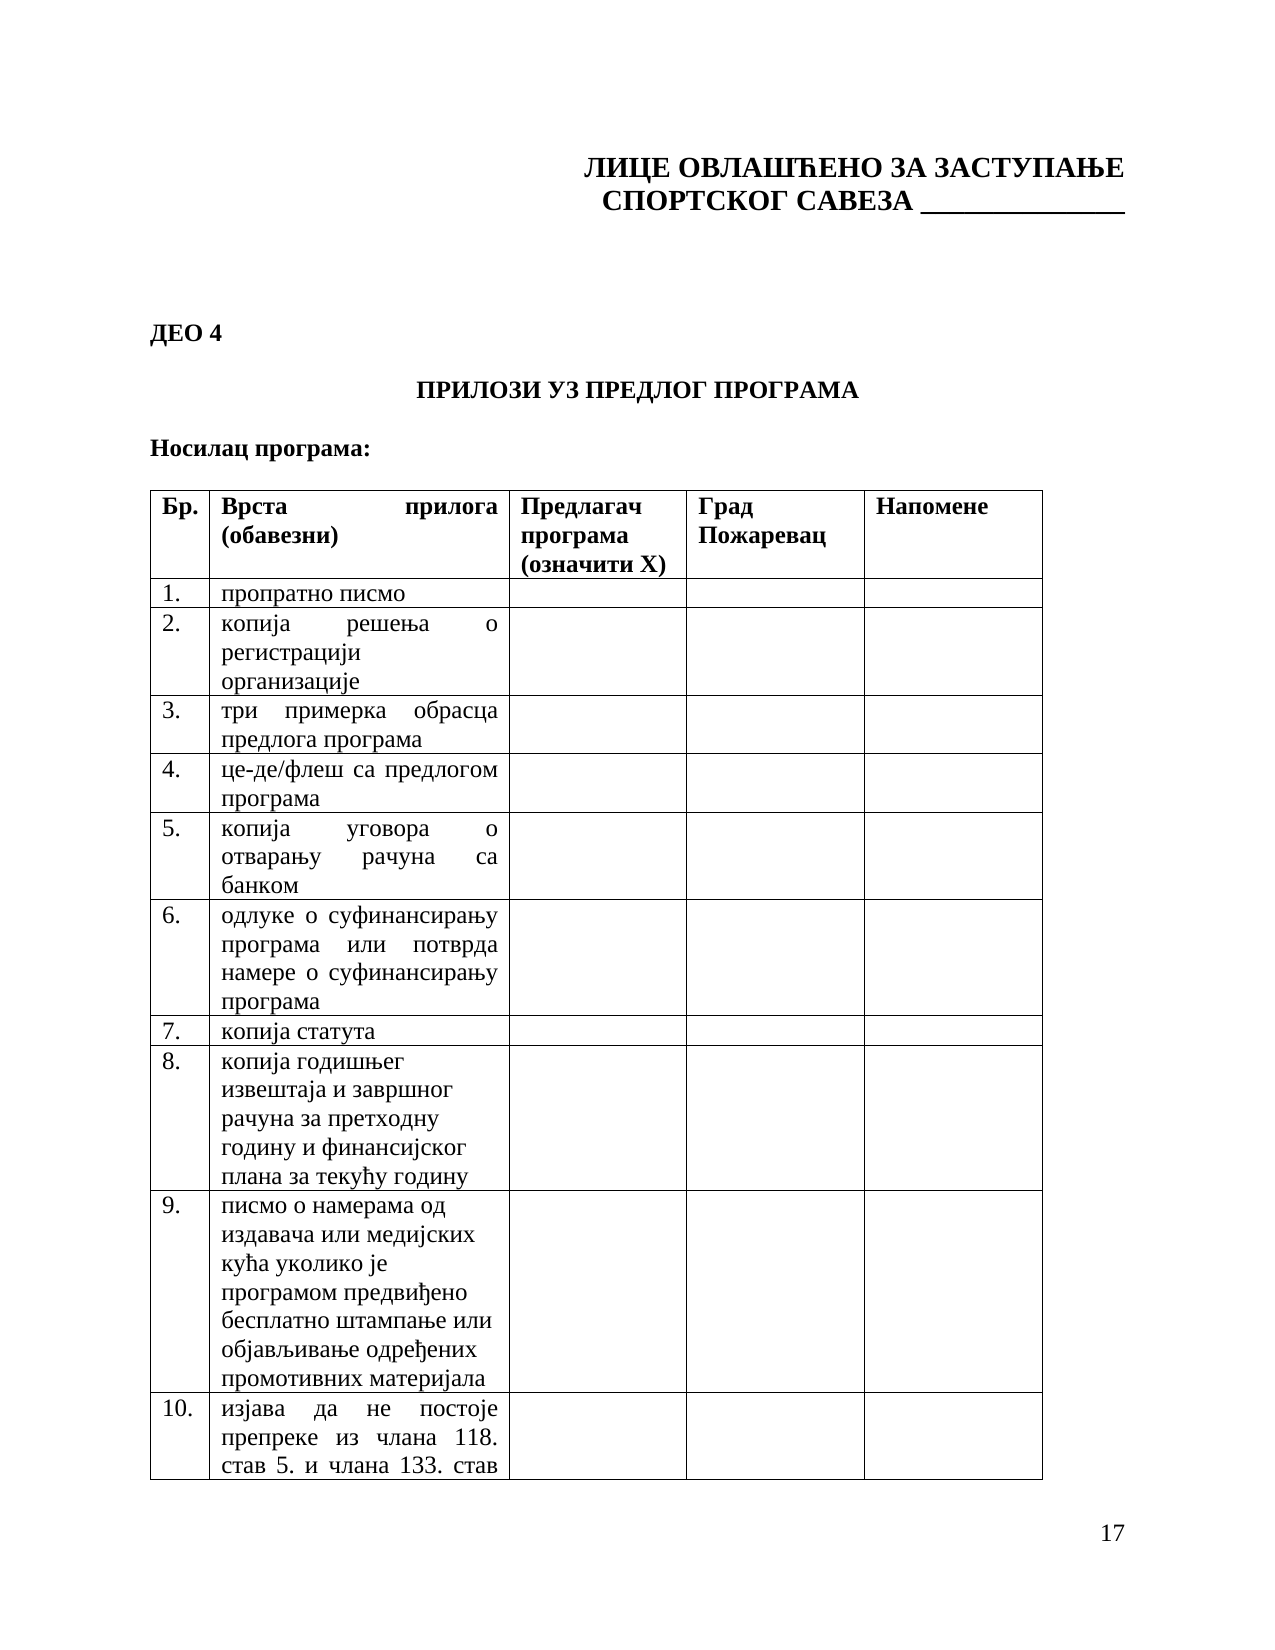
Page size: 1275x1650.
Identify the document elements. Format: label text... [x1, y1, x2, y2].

table_cell 10. [151, 1393, 209, 1479]
table_cell [510, 900, 686, 1015]
table_cell [687, 579, 864, 607]
table_header Бр. [151, 491, 209, 577]
table_cell [510, 1046, 686, 1189]
table_cell 3. [151, 696, 209, 753]
table_cell 8. [151, 1046, 209, 1189]
table_cell [865, 579, 1042, 607]
table_header Врста прилога (обавезни) [210, 491, 509, 577]
table_cell [510, 1393, 686, 1479]
table_cell [687, 608, 864, 694]
table_cell [510, 754, 686, 812]
table_header Предлагач програма (означити X) [510, 491, 686, 577]
table_cell 6. [151, 900, 209, 1015]
table_cell [510, 1016, 686, 1045]
table_cell [687, 1016, 864, 1045]
text Носилац програма: [150, 433, 1125, 461]
table_cell це-де/флеш са предлогом програма [210, 754, 509, 812]
table_cell одлуке о суфинансирању програма или потврда намере о суфинансирању програма [210, 900, 509, 1015]
table_header Град Пожаревац [687, 491, 864, 577]
table_cell писмо о намерама од издавача или медијских кућа уколико је програмом предвиђено бесплатно штампање или објављивање одређених промотивних материјала [210, 1191, 509, 1392]
table_cell [865, 754, 1042, 812]
table_cell [865, 1393, 1042, 1479]
table_cell [510, 608, 686, 694]
table_cell [510, 1191, 686, 1392]
table_cell [510, 696, 686, 753]
table_cell [865, 1191, 1042, 1392]
table_cell 9. [151, 1191, 209, 1392]
text ЛИЦЕ ОВЛАШЋЕНО ЗА ЗАСТУПАЊЕ [150, 150, 1125, 183]
table_cell [687, 696, 864, 753]
table_cell пропратно писмо [210, 579, 509, 607]
table_cell [865, 1016, 1042, 1045]
table_cell копија годишњег извештаја и завршног рачуна за претходну годину и финансијског плана за текућу годину [210, 1046, 509, 1189]
table_cell [865, 900, 1042, 1015]
table_cell [687, 1393, 864, 1479]
table_cell 2. [151, 608, 209, 694]
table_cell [210, 1393, 509, 1479]
table_cell [687, 1046, 864, 1189]
table_cell 5. [151, 813, 209, 899]
table_cell [865, 1046, 1042, 1189]
table_cell [865, 608, 1042, 694]
table_cell [687, 754, 864, 812]
table_cell [510, 813, 686, 899]
table_cell три примерка обрасца предлога програма [210, 696, 509, 753]
text СПОРТСКОГ САВЕЗА ______________ [150, 183, 1125, 217]
table_header Напомене [865, 491, 1042, 577]
text ДЕО 4 [150, 318, 1125, 346]
table_cell 1. [151, 579, 209, 607]
table_cell [687, 813, 864, 899]
table_cell 4. [151, 754, 209, 812]
table_cell [687, 900, 864, 1015]
table_cell [865, 813, 1042, 899]
text ПРИЛОЗИ УЗ ПРЕДЛОГ ПРОГРАМА [150, 375, 1125, 404]
table_cell [865, 696, 1042, 753]
table_cell [687, 1191, 864, 1392]
table_cell копија уговора о отварању рачуна са банком [210, 813, 509, 899]
table_cell [510, 579, 686, 607]
table_cell копија статута [210, 1016, 509, 1045]
table_cell копија решења о регистрацији организације [210, 608, 509, 694]
table_cell 7. [151, 1016, 209, 1045]
